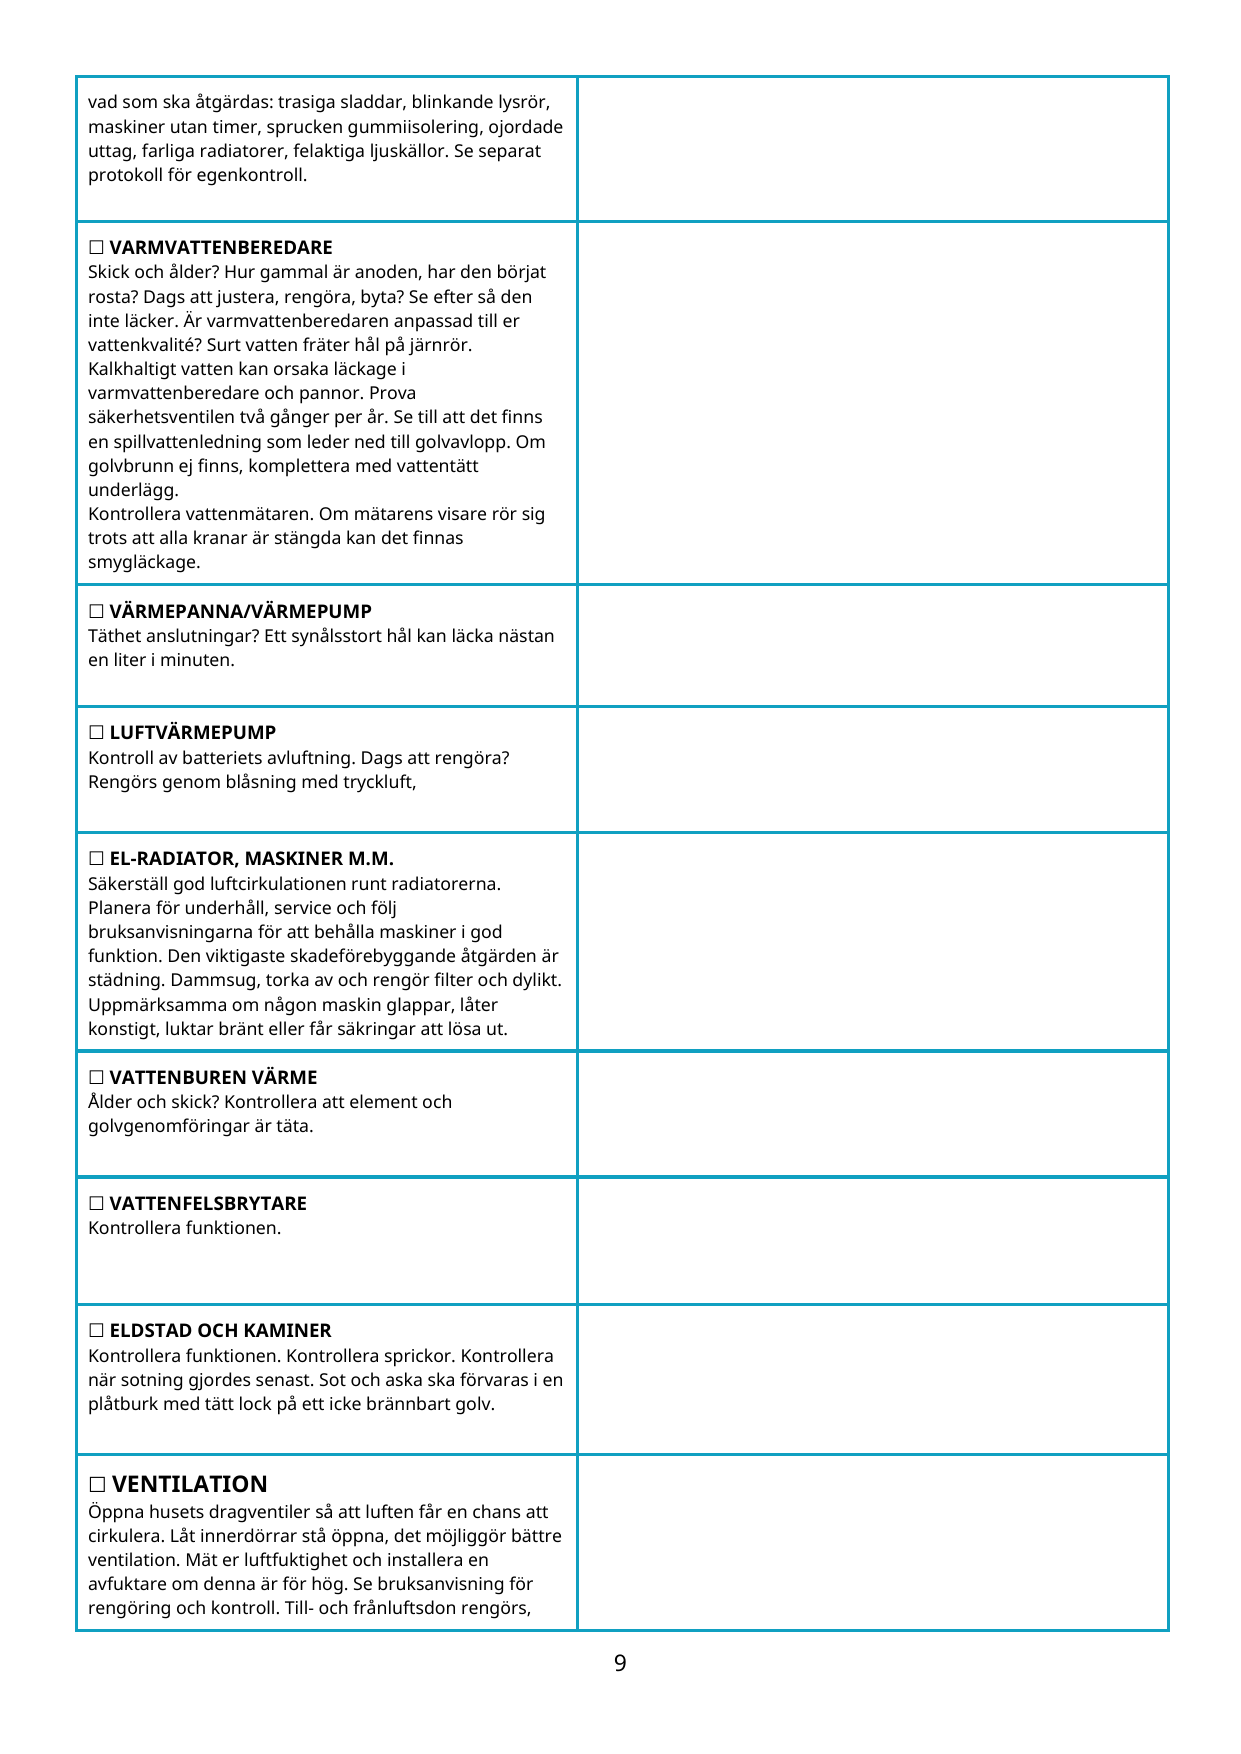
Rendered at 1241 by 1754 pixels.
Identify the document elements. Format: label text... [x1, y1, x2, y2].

table_cell ☐ EL-RADIATOR, MASKINER M.M. Säkerställ god luftcirkulationen runt radiatorerna. Planera för underhåll, service och följ bruksanvisningarna för att behålla maskiner i god funktion. Den viktigaste skadeförebyggande åtgärden är städning. Dammsug, torka av och rengör filter och dylikt. Uppmärksamma om någon maskin glappar, låter konstigt, luktar bränt eller får säkringar att lösa ut. [78, 834, 576, 1049]
table_cell [579, 834, 1167, 1049]
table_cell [78, 78, 576, 219]
table_cell [579, 1179, 1167, 1303]
table_cell ☐ VÄRMEPANNA/VÄRMEPUMP Täthet anslutningar? Ett synålsstort hål kan läcka nästan en liter i minuten. [78, 586, 576, 705]
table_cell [78, 1456, 576, 1629]
table_cell [579, 708, 1167, 831]
table_cell ☐ VATTENBUREN VÄRME Ålder och skick? Kontrollera att element och golvgenomföringar är täta. [78, 1053, 576, 1175]
table_cell ☐ VARMVATTENBEREDARE Skick och ålder? Hur gammal är anoden, har den börjat rosta? Dags att justera, rengöra, byta? Se efter så den inte läcker. Är varmvattenberedaren anpassad till er vattenkvalité? Surt vatten fräter hål på järnrör. Kalkhaltigt vatten kan orsaka läckage i varmvattenberedare och pannor. Prova säkerhetsventilen två gånger per år. Se till att det finns en spillvattenledning som leder ned till golvavlopp. Om golvbrunn ej finns, komplettera med vattentätt underlägg. Kontrollera vattenmätaren. Om mätarens visare rör sig trots att alla kranar är stängda kan det finnas smygläckage. [78, 223, 576, 583]
table_cell [579, 1053, 1167, 1175]
table_cell ☐ LUFTVÄRMEPUMP Kontroll av batteriets avluftning. Dags att rengöra? Rengörs genom blåsning med tryckluft, [78, 708, 576, 831]
table_cell [579, 586, 1167, 705]
table_cell [579, 1306, 1167, 1453]
table_cell ☐ ELDSTAD OCH KAMINER Kontrollera funktionen. Kontrollera sprickor. Kontrollera när sotning gjordes senast. Sot och aska ska förvaras i en plåtburk med tätt lock på ett icke brännbart golv. [78, 1306, 576, 1453]
table_cell [579, 1456, 1167, 1629]
table_cell ☐ VATTENFELSBRYTARE Kontrollera funktionen. [78, 1179, 576, 1303]
table_cell [579, 223, 1167, 583]
table_cell [579, 78, 1167, 219]
